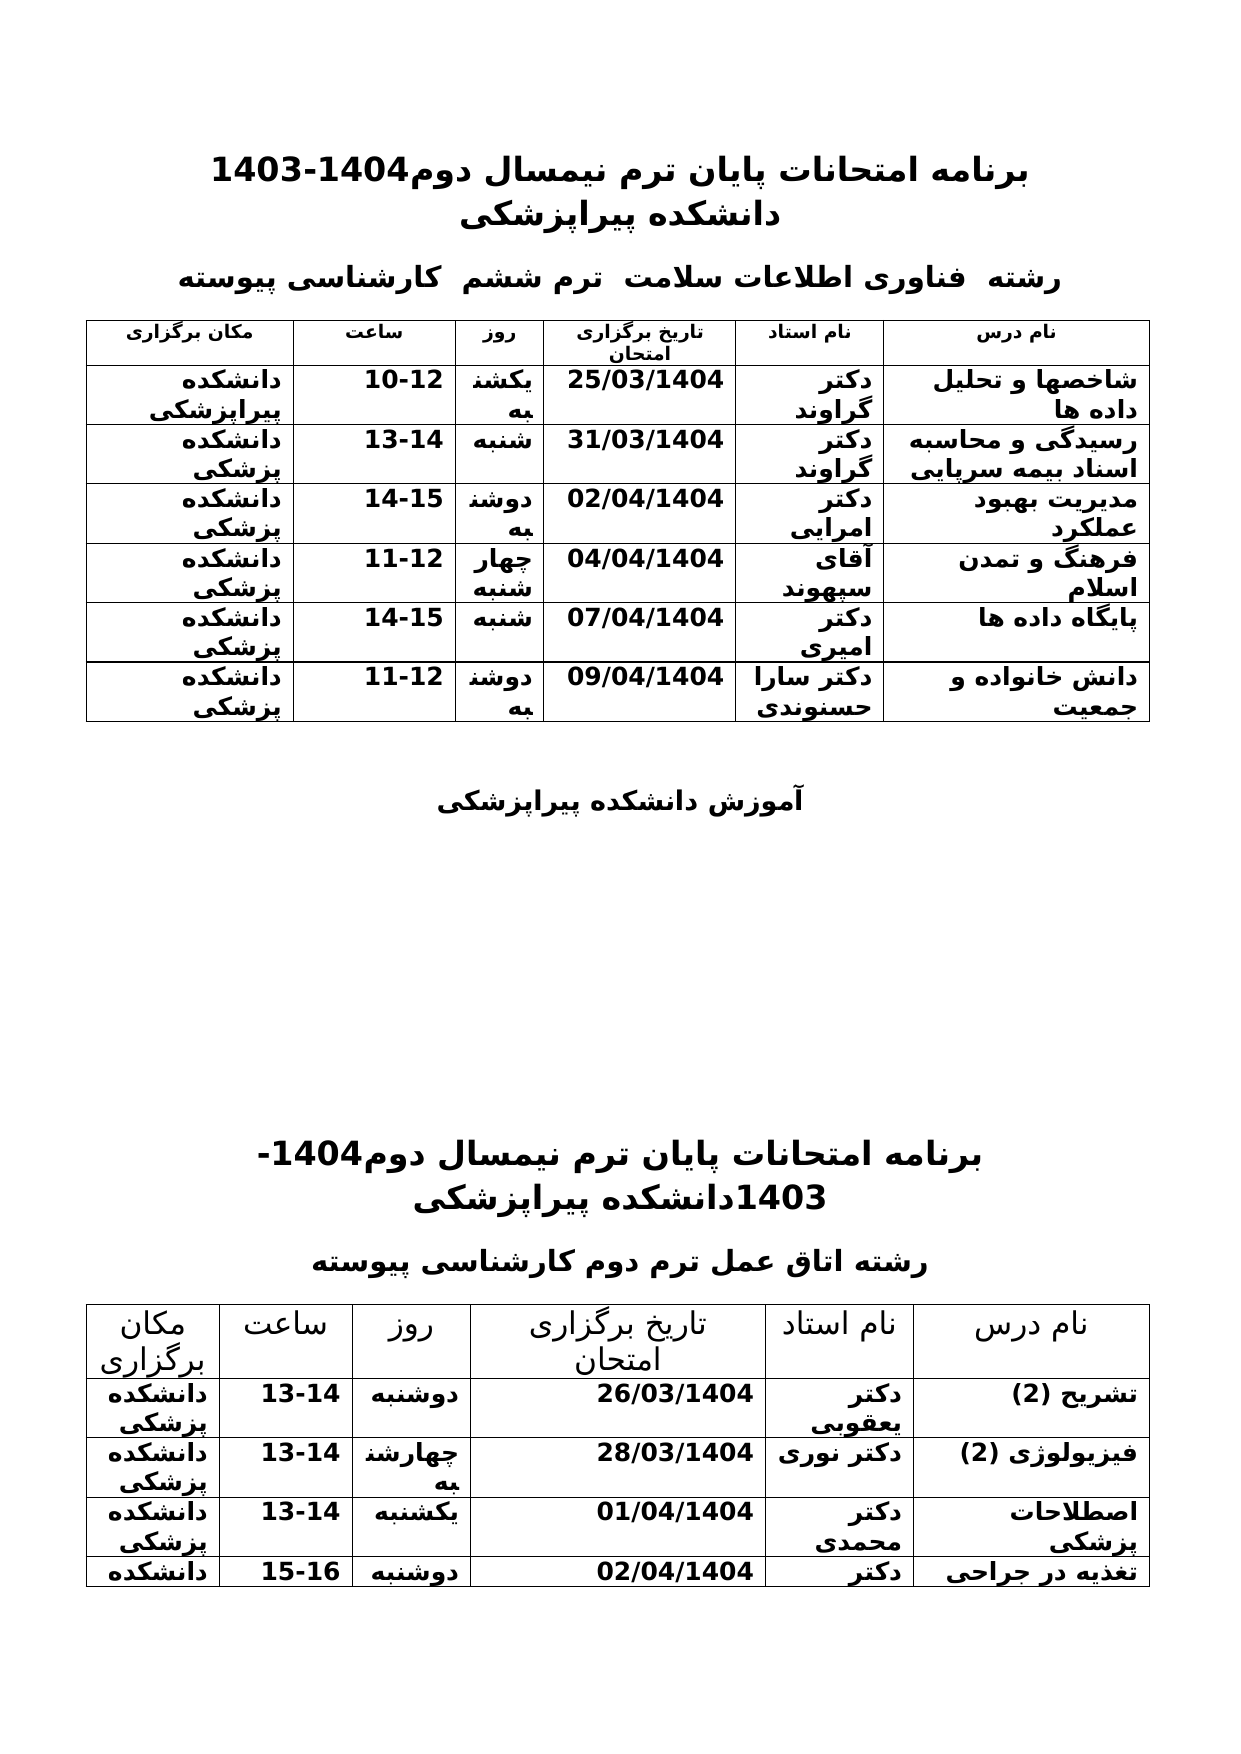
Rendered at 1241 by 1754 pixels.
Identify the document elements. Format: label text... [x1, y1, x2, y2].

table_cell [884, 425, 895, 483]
table_cell فیزیولوژی (2) [914, 1438, 1149, 1497]
table_header ساعت [220, 1305, 352, 1378]
table_cell 01/04/1404 [471, 1498, 765, 1556]
text رشته فناوری اطلاعات سلامت ترم ششم کارشناسی پیوسته [150, 260, 1090, 294]
table_cell پایگاه داده ها [884, 603, 1149, 661]
table_cell 07/04/1404 [544, 603, 735, 661]
text برنامه امتحانات پایان ترم نیمسال دوم1404-1403دانشکده پیراپزشکی [150, 1134, 1090, 1218]
table_header نام درس [914, 1305, 1149, 1378]
table_cell یکشنبه [353, 1498, 470, 1556]
table_cell تشریح (2) [914, 1379, 1149, 1437]
table_cell 31/03/1404 [544, 425, 735, 483]
table_cell 14-15 [294, 484, 455, 543]
table_cell 28/03/1404 [471, 1438, 765, 1497]
table_header مکان برگزاری [87, 321, 293, 364]
table_cell 14-15 [294, 603, 455, 661]
table_header روز [353, 1305, 470, 1378]
table_cell شنبه [456, 425, 543, 483]
table_cell 13-14 [220, 1438, 352, 1497]
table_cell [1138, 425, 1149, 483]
text آموزش دانشکده پیراپزشکی [150, 785, 1090, 817]
table_cell 11-12 [294, 544, 455, 602]
table_cell شنبه [456, 603, 543, 661]
table_cell 26/03/1404 [471, 1379, 765, 1437]
table_cell 04/04/1404 [544, 544, 735, 602]
table_cell 02/04/1404 [544, 484, 735, 543]
table_header روز [456, 321, 543, 364]
table_cell 11-12 [294, 663, 455, 721]
table_cell 10-12 [294, 366, 455, 424]
table_header نام استاد [766, 1305, 913, 1378]
text رشته اتاق عمل ترم دوم کارشناسی پیوسته [150, 1244, 1090, 1278]
table_cell دکتر نوری [766, 1438, 913, 1497]
table_cell 13-14 [220, 1498, 352, 1556]
table_header نام استاد [736, 321, 883, 364]
table_cell 25/03/1404 [544, 366, 735, 424]
table_header نام درس [884, 321, 1149, 364]
table_cell 13-14 [220, 1379, 352, 1437]
table_cell دانشکده پزشکی [87, 663, 293, 721]
table_cell 09/04/1404 [544, 663, 735, 721]
table_cell 13-14 [294, 425, 455, 483]
text برنامه امتحانات پایان ترم نیمسال دوم1404-1403 دانشکده پیراپزشکی [150, 150, 1090, 233]
table_cell دانشکده پزشکی [87, 603, 293, 661]
table_cell دوشنبه [353, 1379, 470, 1437]
table_header ساعت [294, 321, 455, 364]
